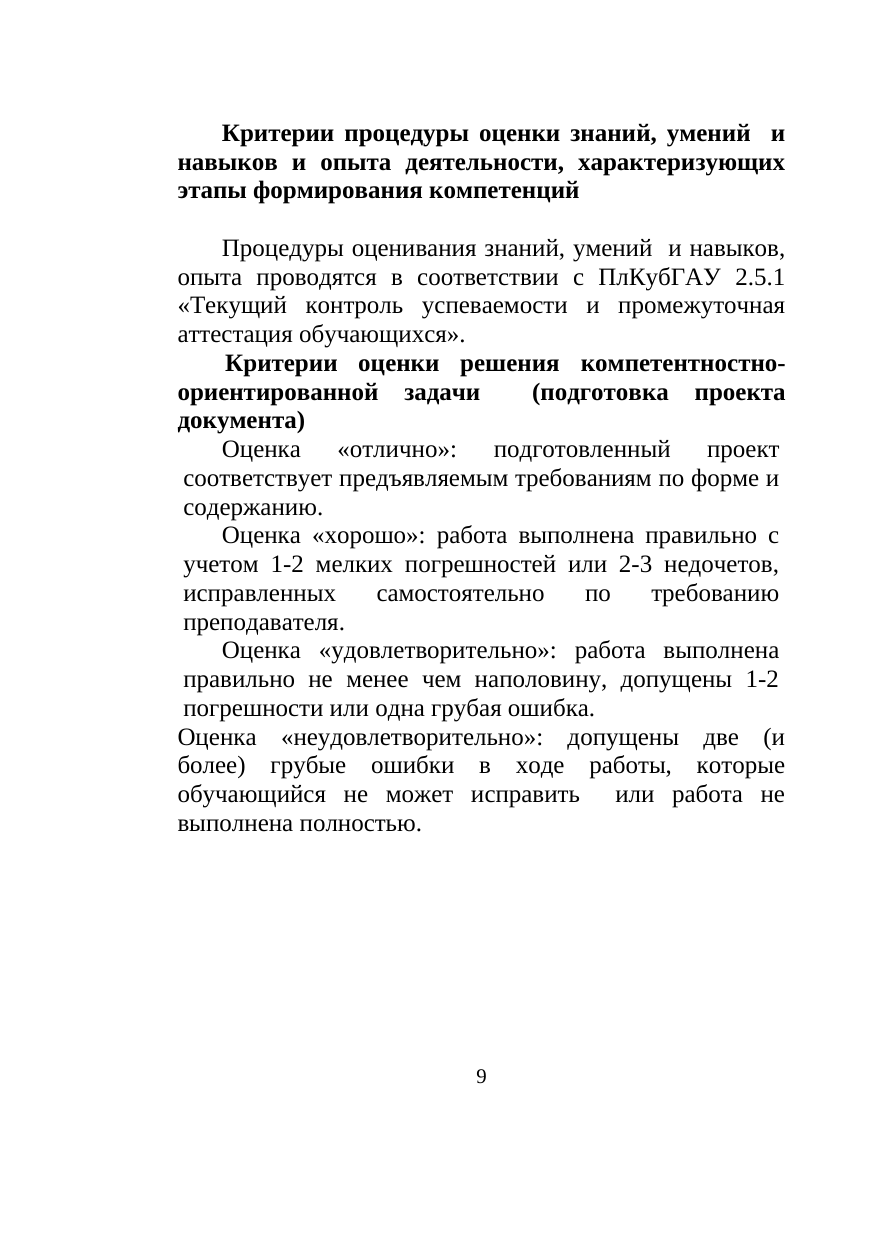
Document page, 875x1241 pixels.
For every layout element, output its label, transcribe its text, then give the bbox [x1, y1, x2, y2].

text Процедуры оценивания знаний, умений и навыков, опыта проводятся в соответствии с ПлКубГАУ 2.5.1 «Текущий контроль успеваемости и промежуточная аттестация обучающихся». [177, 233, 786, 348]
text Оценка «хорошо»: работа выполнена правильно с учетом 1-2 мелких погрешностей или 2-3 недочетов, исправленных самостоятельно по требованию преподавателя. [183, 521, 779, 636]
text Оценка «неудовлетворительно»: допущены две (и более) грубые ошибки в ходе работы, которые обучающийся не может исправить или работа не выполнена полностью. [177, 722, 786, 837]
text Критерии оценки решения компетентностно-ориентированной задачи (подготовка проекта документа) [177, 348, 786, 434]
text Оценка «отлично»: подготовленный проект соответствует предъявляемым требованиям по форме и содержанию. [183, 434, 779, 521]
text Оценка «удовлетворительно»: работа выполнена правильно не менее чем наполовину, допущены 1-2 погрешности или одна грубая ошибка. [183, 636, 779, 722]
list Критерии процедуры оценки знаний, умений и навыков и опыта деятельности, характеризующих этапы формирования компетенций [177, 118, 786, 204]
